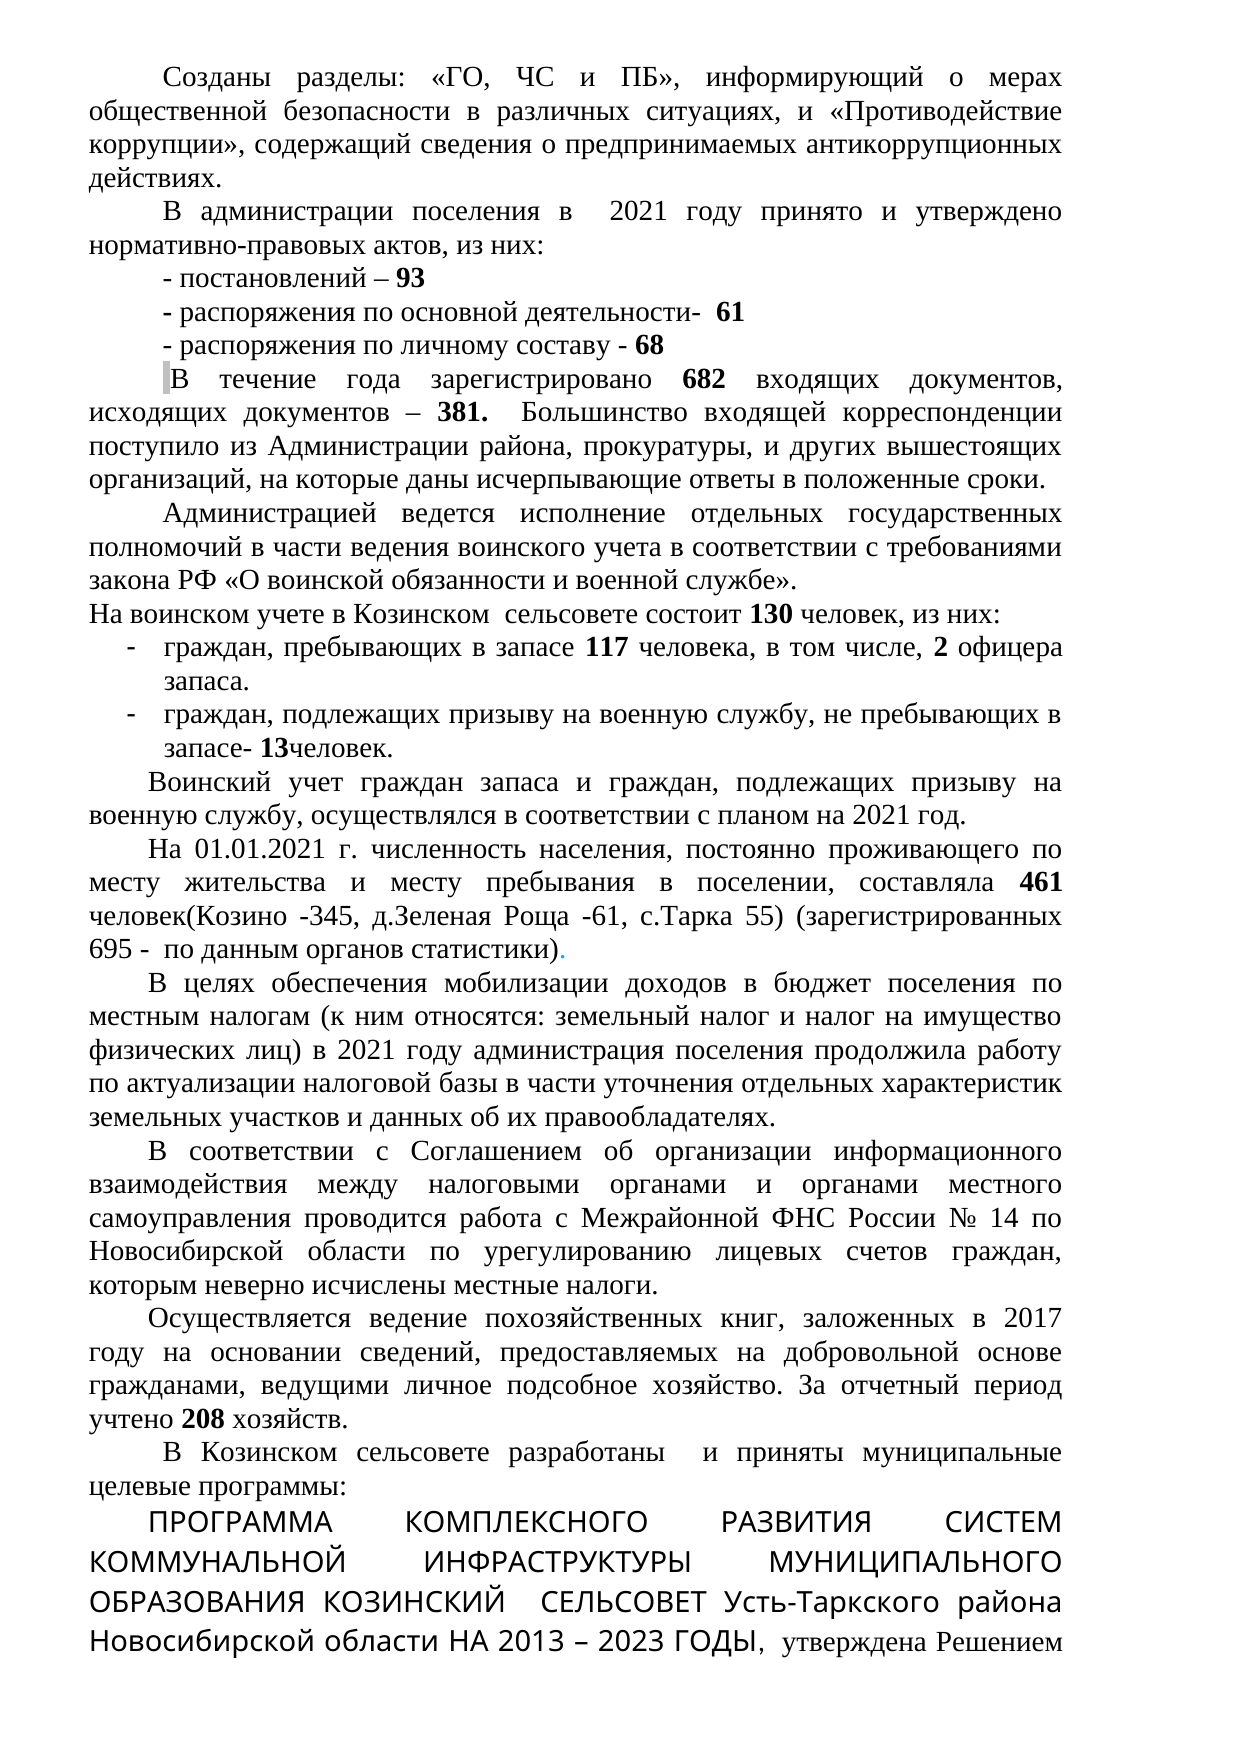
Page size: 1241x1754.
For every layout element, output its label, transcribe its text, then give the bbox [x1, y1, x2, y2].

text В администрации поселения в 2021 году принято и утверждено нормативно-правовых актов, из них: [88, 193, 1063, 260]
text В целях обеспечения мобилизации доходов в бюджет поселения по местным налогам (к ним относятся: земельный налог и налог на имущество физических лиц) в 2021 году администрация поселения продолжила работу по актуализации налоговой базы в части уточнения отдельных характеристик земельных участков и данных об их правообладателях. [88, 965, 1063, 1133]
list граждан, подлежащих призыву на военную службу, не пребывающих в запасе- 13человек. [126, 696, 1063, 764]
text Администрацией ведется исполнение отдельных государственных полномочий в части ведения воинского учета в соответствии с требованиями закона РФ «О воинской обязанности и военной службе». [88, 495, 1063, 596]
text Осуществляется ведение похозяйственных книг, заложенных в 2017 году на основании сведений, предоставляемых на добровольной основе гражданами, ведущими личное подсобное хозяйство. За отчетный период учтено 208 хозяйств. [88, 1300, 1063, 1434]
text В течение года зарегистрировано 682 входящих документов, исходящих документов – 381. Большинство входящей корреспонденции поступило из Администрации района, прокуратуры, и других вышестоящих организаций, на которые даны исчерпывающие ответы в положенные сроки. [88, 361, 1063, 495]
list граждан, пребывающих в запасе 117 человека, в том числе, 2 офицера запаса. [126, 629, 1063, 696]
text Воинский учет граждан запаса и граждан, подлежащих призыву на военную службу, осуществлялся в соответствии с планом на 2021 год. [88, 764, 1063, 831]
text На воинском учете в Козинском сельсовете состоит 130 человек, из них: [88, 596, 1063, 629]
text - постановлений – 93 [88, 260, 1063, 294]
text Созданы разделы: «ГО, ЧС и ПБ», информирующий о мерах общественной безопасности в различных ситуациях, и «Противодействие коррупции», содержащий сведения о предпринимаемых антикоррупционных действиях. [88, 59, 1063, 193]
text На 01.01.2021 г. численность населения, постоянно проживающего по месту жительства и месту пребывания в поселении, составляла 461 человек(Козино -345, д.Зеленая Роща -61, с.Тарка 55) (зарегистрированных 695 - по данным органов статистики). [88, 831, 1063, 965]
text В Козинском сельсовете разработаны и приняты муниципальные целевые программы: [88, 1434, 1063, 1502]
text - распоряжения по личному составу - 68 [88, 327, 1063, 361]
text - распоряжения по основной деятельности- 61 [88, 294, 1063, 327]
text В соответствии с Соглашением об организации информационного взаимодействия между налоговыми органами и органами местного самоуправления проводится работа с Межрайонной ФНС России № 14 по Новосибирской области по урегулированию лицевых счетов граждан, которым неверно исчислены местные налоги. [88, 1133, 1063, 1300]
